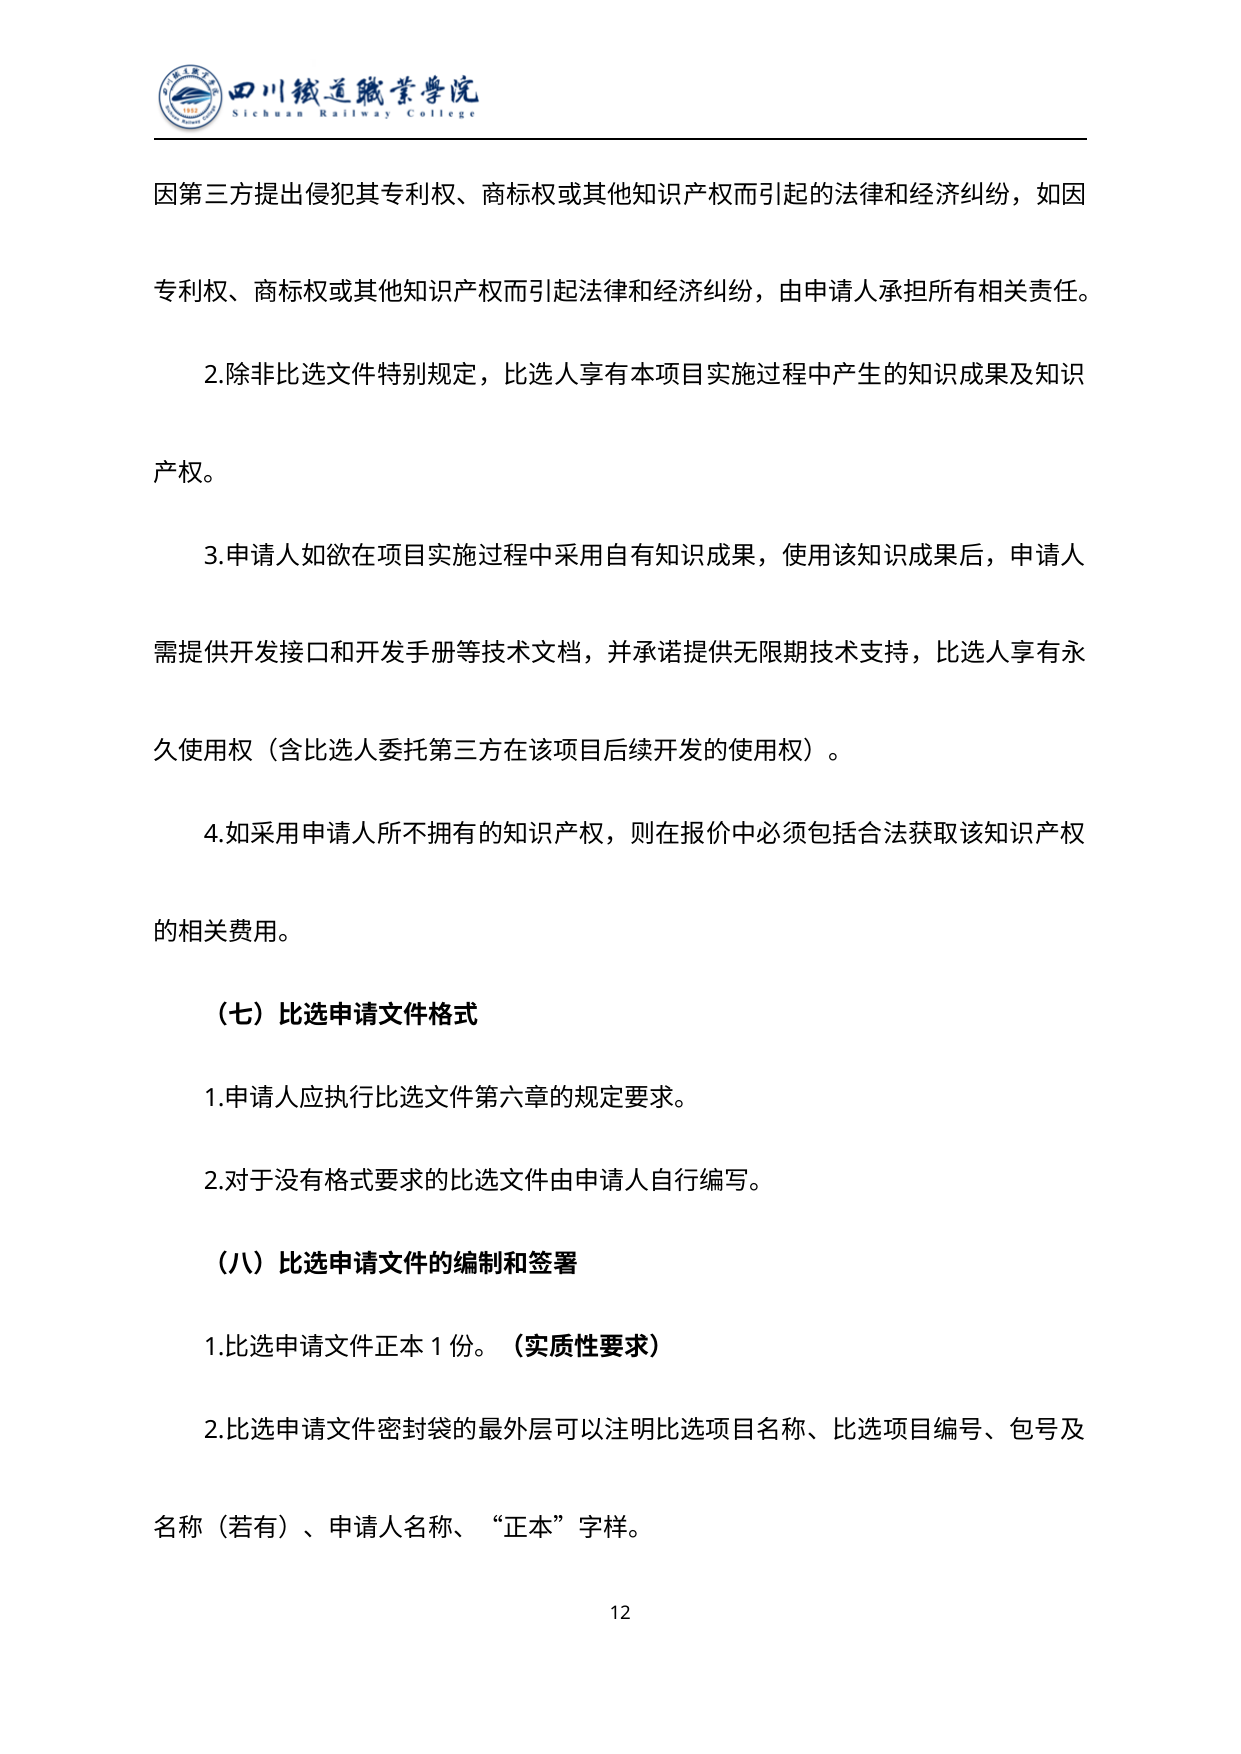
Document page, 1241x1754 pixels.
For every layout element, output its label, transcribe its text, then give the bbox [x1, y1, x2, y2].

text 1.比选申请文件正本1份。（实质性要求） [153, 1312, 1087, 1377]
text 2.对于没有格式要求的比选文件由申请人自行编写。 [153, 1146, 1087, 1211]
text 3.申请人如欲在项目实施过程中采用自有知识成果，使用该知识成果后，申请人需提供开发接口和开发手册等技术文档，并承诺提供无限期技术支持，比选人享有永久使用权（含比选人委托第三方在该项目后续开发的使用权）。 [153, 521, 1087, 781]
subtitle （八）比选申请文件的编制和签署 [153, 1229, 1087, 1294]
text 4.如采用申请人所不拥有的知识产权，则在报价中必须包括合法获取该知识产权的相关费用。 [153, 799, 1087, 962]
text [153, 160, 1087, 322]
text 2.除非比选文件特别规定，比选人享有本项目实施过程中产生的知识成果及知识产权。 [153, 340, 1087, 503]
text （七）比选申请文件格式 [153, 980, 1087, 1045]
picture [153, 59, 485, 136]
text 1.申请人应执行比选文件第六章的规定要求。 [153, 1063, 1087, 1128]
text 2.比选申请文件密封袋的最外层可以注明比选项目名称、比选项目编号、包号及名称（若有）、申请人名称、“正本”字样。 [153, 1395, 1087, 1558]
